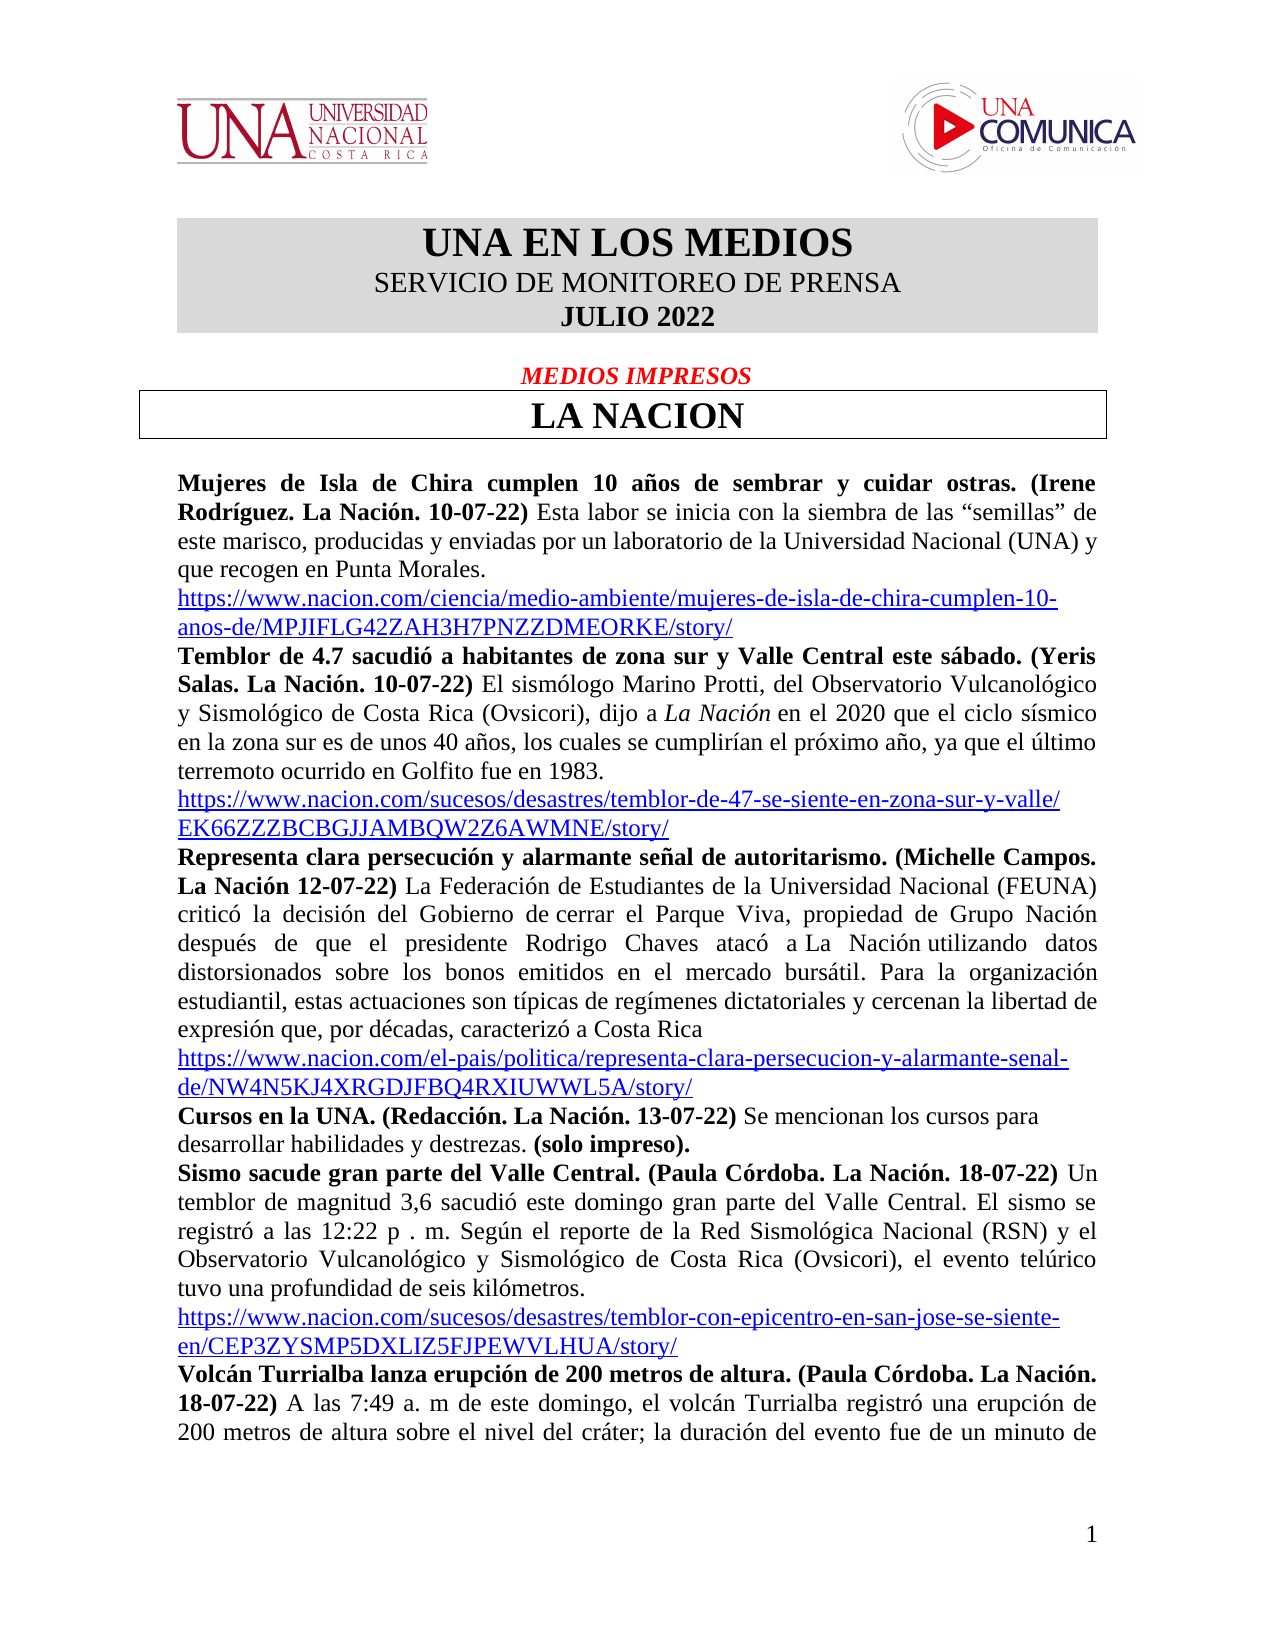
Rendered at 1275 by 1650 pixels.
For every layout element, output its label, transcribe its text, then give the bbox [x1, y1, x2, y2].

text Representa clara persecución y alarmante señal de autoritarismo. (Michelle Campos. La Nación 12-07-22) La Federación de Estudiantes de la Universidad Nacional (FEUNA) criticó la decisión del Gobierno de cerrar el Parque Viva, propiedad de Grupo Nación después de que el presidente Rodrigo Chaves atacó a La Nación utilizando datos distorsionados sobre los bonos emitidos en el mercado bursátil. Para la organización estudiantil, estas actuaciones son típicas de regímenes dictatoriales y cercenan la libertad de expresión que, por décadas, caracterizó a Costa Rica [177, 842, 1098, 1043]
title UNA EN LOS MEDIOS [177, 218, 1098, 266]
picture [177, 98, 428, 164]
picture [893, 77, 1141, 175]
text MEDIOS IMPRESOS [177, 361, 1098, 390]
text JULIO 2022 [177, 299, 1098, 333]
text LA NACION [140, 391, 1106, 438]
text https://www.nacion.com/sucesos/desastres/temblor-con-epicentro-en-san-jose-se-siente-en/CEP3ZYSMP5DXLIZ5FJPEWVLHUA/story/ [177, 1302, 1098, 1359]
text Temblor de 4.7 sacudió a habitantes de zona sur y Valle Central este sábado. (Yeris Salas. La Nación. 10-07-22) El sismólogo Marino Protti, del Observatorio Vulcanológico y Sismológico de Costa Rica (Ovsicori), dijo a La Nación en el 2020 que el ciclo sísmico en la zona sur es de unos 40 años, los cuales se cumplirían el próximo año, ya que el último terremoto ocurrido en Golfito fue en 1983. [177, 641, 1098, 784]
text Sismo sacude gran parte del Valle Central. (Paula Córdoba. La Nación. 18-07-22) Un temblor de magnitud 3,6 sacudió este domingo gran parte del Valle Central. El sismo se registró a las 12:22 p . m. Según el reporte de la Red Sismológica Nacional (RSN) y el Observatorio Vulcanológico y Sismológico de Costa Rica (Ovsicori), el evento telúrico tuvo una profundidad de seis kilómetros. [177, 1158, 1098, 1302]
text https://www.nacion.com/el-pais/politica/representa-clara-persecucion-y-alarmante-senal-de/NW4N5KJ4XRGDJFBQ4RXIUWWL5A/story/ [177, 1043, 1098, 1101]
text Mujeres de Isla de Chira cumplen 10 años de sembrar y cuidar ostras. (Irene Rodríguez. La Nación. 10-07-22) Esta labor se inicia con la siembra de las “semillas” de este marisco, producidas y enviadas por un laboratorio de la Universidad Nacional (UNA) y que recogen en Punta Morales. [177, 468, 1098, 583]
text Cursos en la UNA. (Redacción. La Nación. 13-07-22) Se mencionan los cursos para desarrollar habilidades y destrezas. (solo impreso). [177, 1101, 1098, 1158]
text https://www.nacion.com/sucesos/desastres/temblor-de-47-se-siente-en-zona-sur-y-valle/EK66ZZZBCBGJJAMBQW2Z6AWMNE/story/ [177, 784, 1098, 842]
text https://www.nacion.com/ciencia/medio-ambiente/mujeres-de-isla-de-chira-cumplen-10-anos-de/MPJIFLG42ZAH3H7PNZZDMEORKE/story/ [177, 583, 1098, 641]
text SERVICIO DE MONITOREO DE PRENSA [177, 266, 1098, 299]
